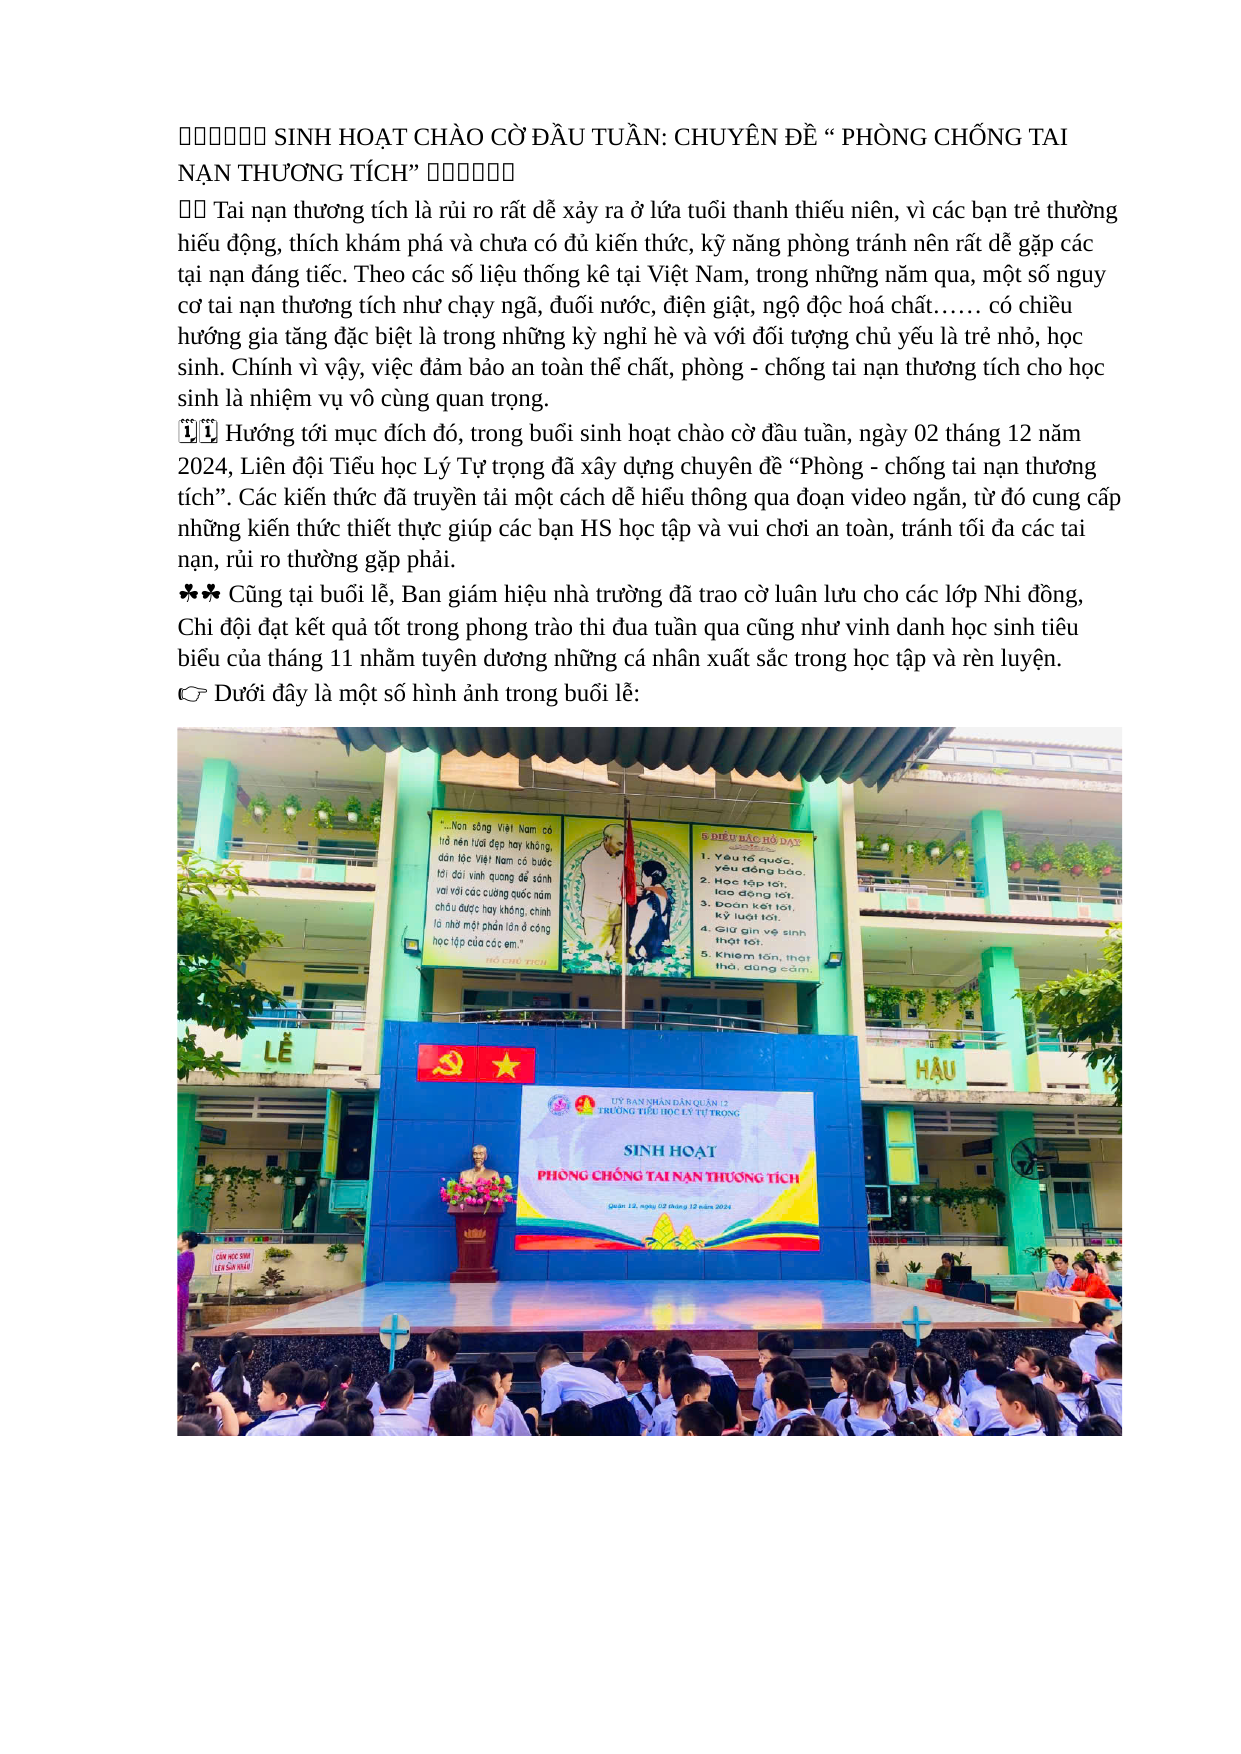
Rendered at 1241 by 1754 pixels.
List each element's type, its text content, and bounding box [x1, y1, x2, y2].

text 👨‍🏫👨‍🏫👨‍🏫 SINH HOẠT CHÀO CỜ ĐẦU TUẦN: CHUYÊN ĐỀ “ PHÒNG CHỐNG TAI NẠN THƯƠNG TÍCH” 👨‍🏫👨‍🏫👨‍🏫 💥💥 Tai nạn thương tích là rủi ro rất dễ xảy ra ở lứa tuổi thanh thiếu niên, vì các bạn trẻ thường hiếu động, thích khám phá và chưa có đủ kiến thức, kỹ năng phòng tránh nên rất dễ gặp các tại nạn đáng tiếc. Theo các số liệu thống kê tại Việt Nam, trong những năm qua, một số nguy cơ tai nạn thương tích như chạy ngã, đuối nước, điện giật, ngộ độc hoá chất…… có chiều hướng gia tăng đặc biệt là trong những kỳ nghỉ hè và với đối tượng chủ yếu là trẻ nhỏ, học sinh. Chính vì vậy, việc đảm bảo an toàn thể chất, phòng - chống tai nạn thương tích cho học sinh là nhiệm vụ vô cùng quan trọng. 🗓🗓 Hướng tới mục đích đó, trong buổi sinh hoạt chào cờ đầu tuần, ngày 02 tháng 12 năm 2024, Liên đội Tiểu học Lý Tự trọng đã xây dựng chuyên đề “Phòng - chống tai nạn thương tích”. Các kiến thức đã truyền tải một cách dễ hiểu thông qua đoạn video ngắn, từ đó cung cấp những kiến thức thiết thực giúp các bạn HS học tập và vui chơi an toàn, tránh tối đa các tai nạn, rủi ro thường gặp phải. ☘☘ Cũng tại buổi lễ, Ban giám hiệu nhà trường đã trao cờ luân lưu cho các lớp Nhi đồng, Chi đội đạt kết quả tốt trong phong trào thi đua tuần qua cũng như vinh danh học sinh tiêu biểu của tháng 11 nhằm tuyên dương những cá nhân xuất sắc trong học tập và rèn luyện. 👉 Dưới đây là một số hình ảnh trong buổi lễ: [177, 118, 1122, 708]
picture [177, 727, 1123, 1436]
